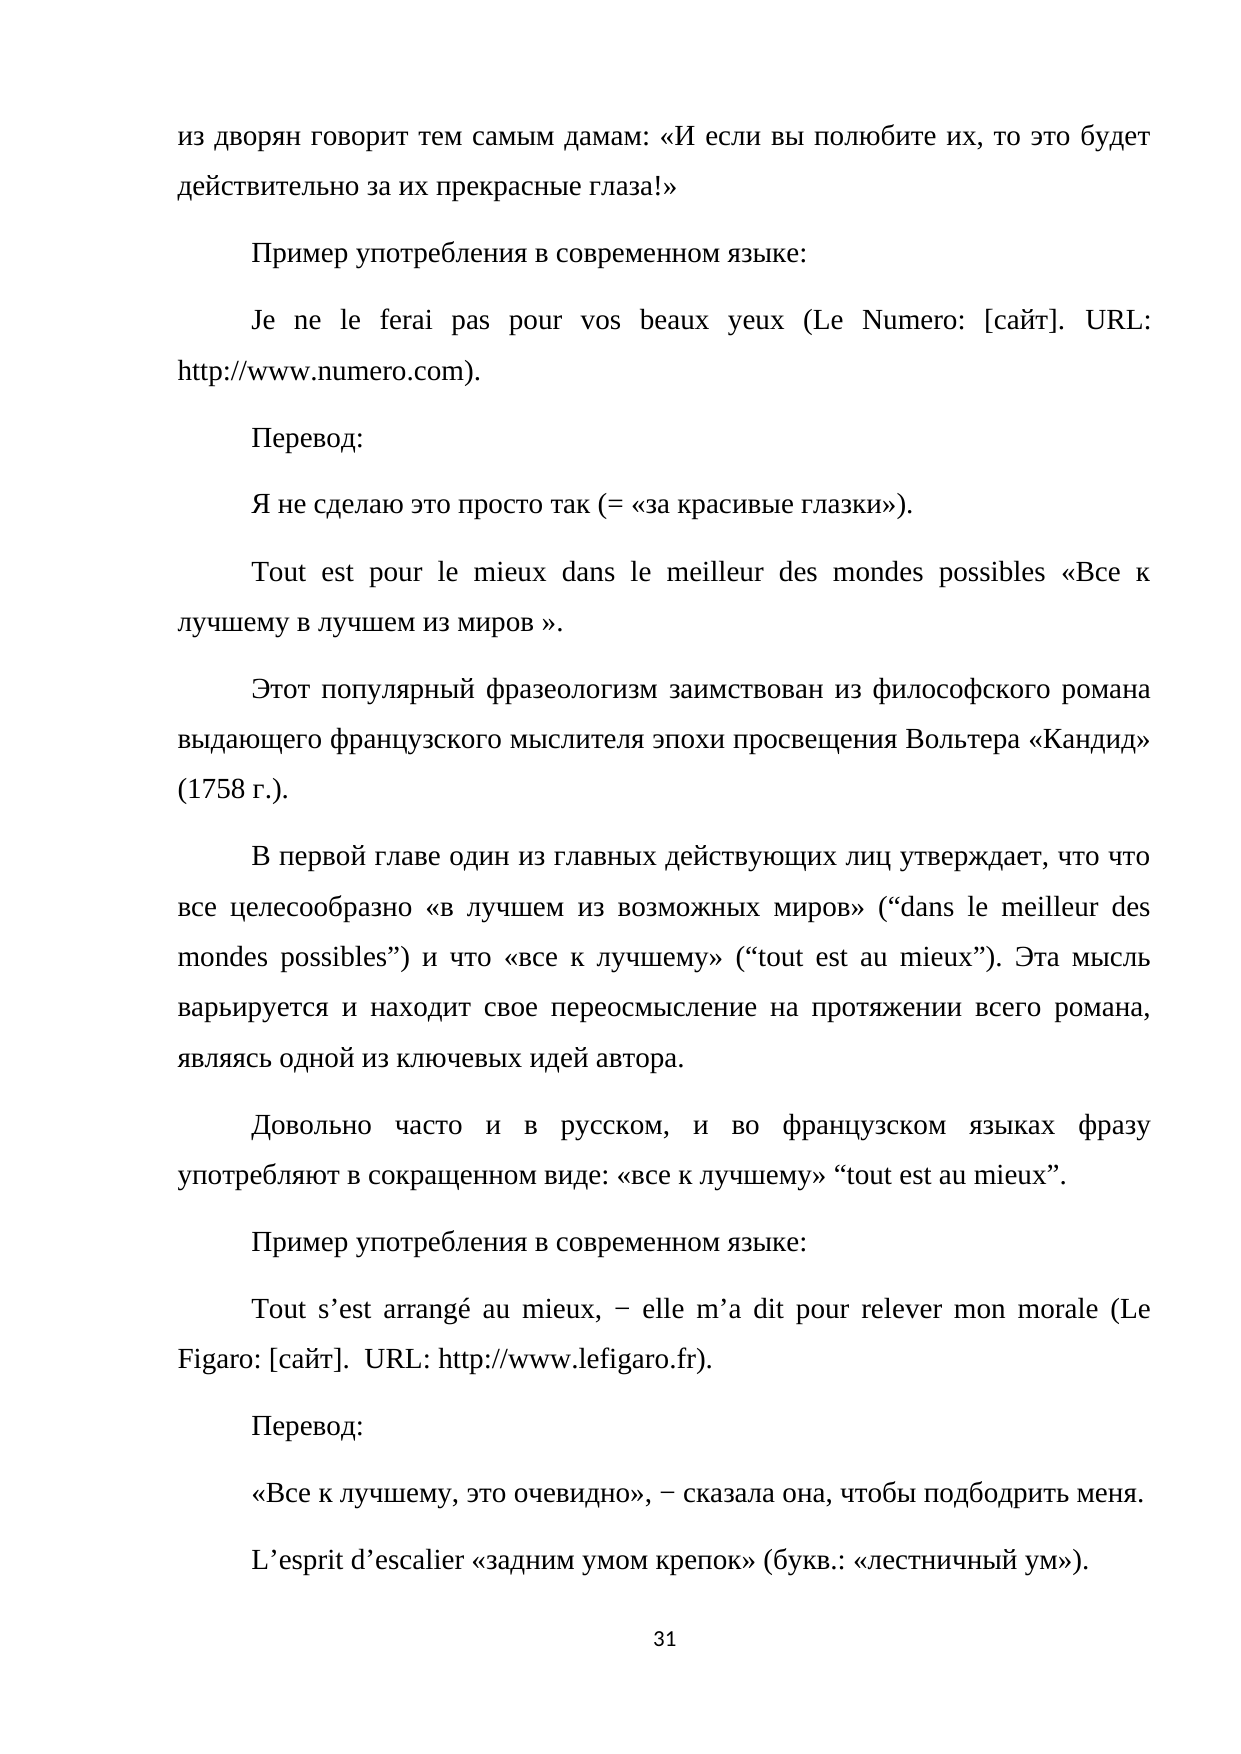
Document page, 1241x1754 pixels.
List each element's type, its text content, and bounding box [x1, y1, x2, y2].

text Пример употребления в современном языке: [177, 1224, 1152, 1258]
text Пример употребления в современном языке: [177, 235, 1152, 269]
text Lʼesprit dʼescalier «задним умом крепок» (букв.: «лестничный ум»). [177, 1542, 1152, 1576]
text «Все к лучшему, это очевидно», − сказала она, чтобы подбодрить меня. [177, 1475, 1152, 1509]
text Je ne le ferai pas pour vos beaux yeux (Le Numero: [сайт]. URL: http://www.numero.com). [177, 302, 1152, 386]
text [177, 118, 1152, 202]
text Tout est pour le mieux dans le meilleur des mondes possibles «Все к лучшему в лучшем из миров ». [177, 554, 1152, 637]
text Этот популярный фразеологизм заимствован из философского романа выдающего французского мыслителя эпохи просвещения Вольтера «Кандид» (1758 г.). [177, 671, 1152, 805]
text Tout sʼest arrangé au mieux, − elle mʼa dit pour relever mon morale (Le Figaro: [сайт]. URL: http://www.lefigaro.fr). [177, 1291, 1152, 1375]
text В первой главе один из главных действующих лиц утверждает, что что все целесообразно «в лучшем из возможных миров» (“dans le meilleur des mondes possibles”) и что «все к лучшему» (“tout est au mieux”). Эта мысль варьируется и находит свое переосмысление на протяжении всего романа, являясь одной из ключевых идей автора. [177, 838, 1152, 1073]
text Довольно часто и в русском, и во французском языках фразу употребляют в сокращенном виде: «все к лучшему» “tout est au mieux”. [177, 1107, 1152, 1191]
text Я не сделаю это просто так (= «за красивые глазки»). [177, 487, 1152, 520]
text Перевод: [177, 1408, 1152, 1442]
text Перевод: [177, 420, 1152, 453]
